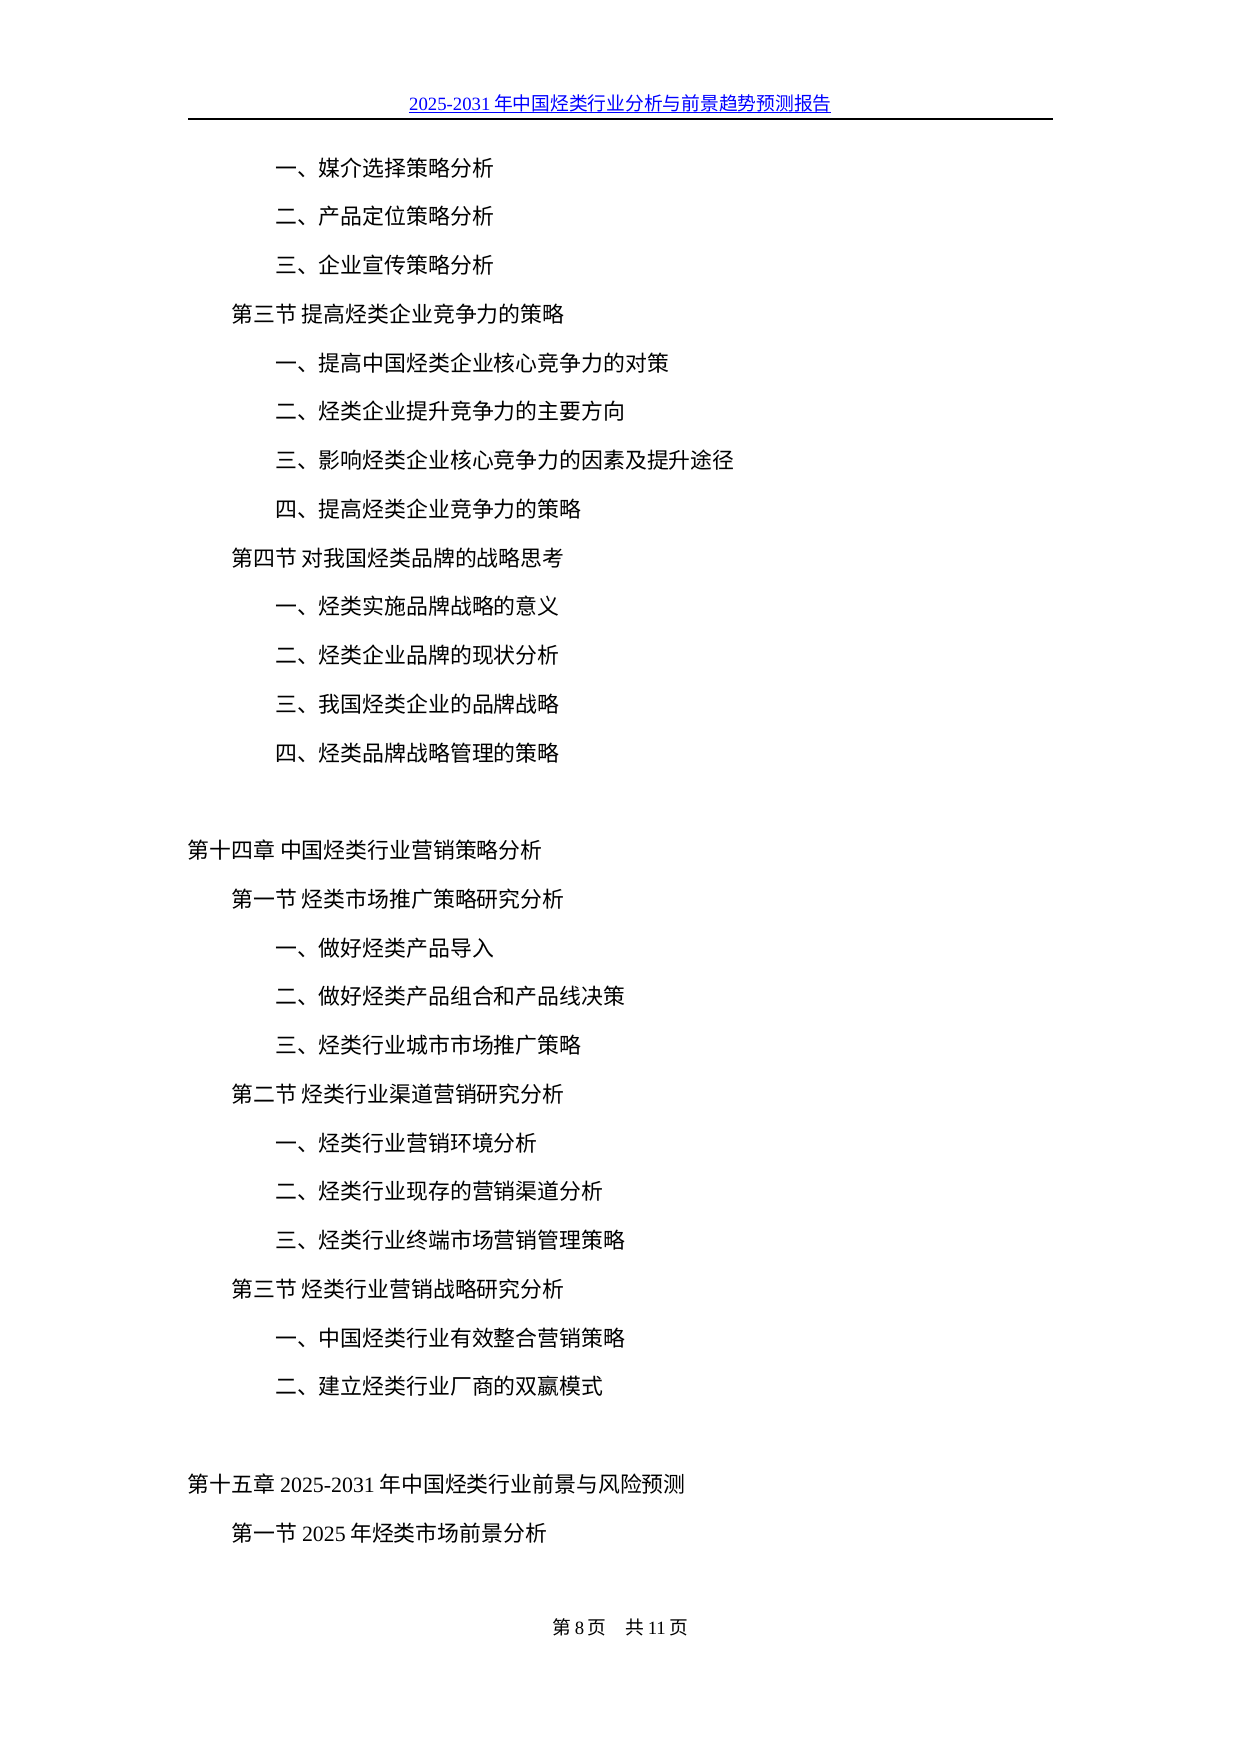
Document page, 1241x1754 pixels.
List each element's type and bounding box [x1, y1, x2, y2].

text [187, 150, 1053, 1548]
